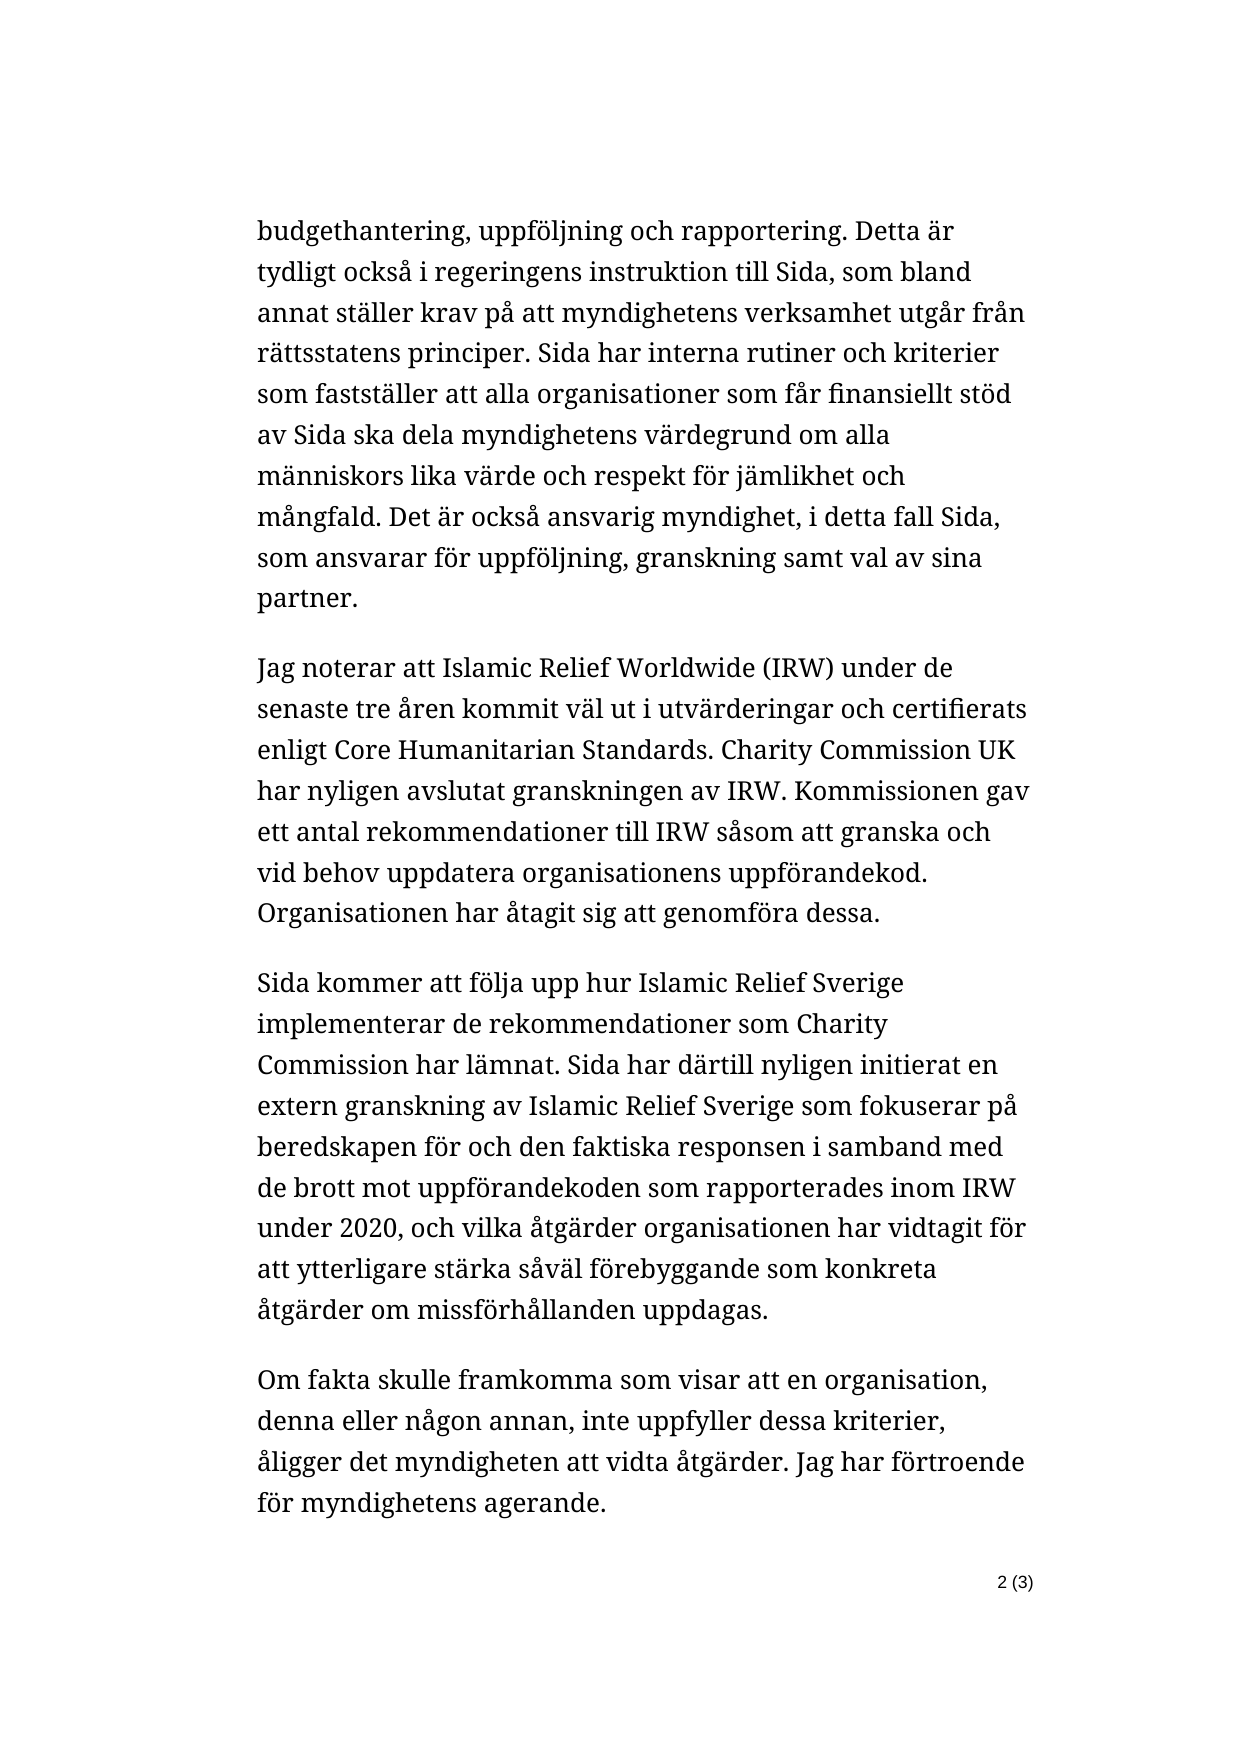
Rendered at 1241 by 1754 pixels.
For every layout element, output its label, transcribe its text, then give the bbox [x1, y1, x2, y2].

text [257, 213, 1033, 616]
text Jag noterar att Islamic Relief Worldwide (IRW) under de senaste tre åren kommit väl ut i utvärderingar och certifierats enligt Core Humanitarian Standards. Charity Commission UK har nyligen avslutat granskningen av IRW. Kommissionen gav ett antal rekommendationer till IRW såsom att granska och vid behov uppdatera organisationens uppförandekod. Organisationen har åtagit sig att genomföra dessa. [257, 650, 1033, 931]
text Sida kommer att följa upp hur Islamic Relief Sverige implementerar de rekommendationer som Charity Commission har lämnat. Sida har därtill nyligen initierat en extern granskning av Islamic Relief Sverige som fokuserar på beredskapen för och den faktiska responsen i samband med de brott mot uppförandekoden som rapporterades inom IRW under 2020, och vilka åtgärder organisationen har vidtagit för att ytterligare stärka såväl förebyggande som konkreta åtgärder om missförhållanden uppdagas. [257, 965, 1033, 1327]
text Om fakta skulle framkomma som visar att en organisation, denna eller någon annan, inte uppfyller dessa kriterier, åligger det myndigheten att vidta åtgärder. Jag har förtroende för myndighetens agerande. [257, 1362, 1033, 1520]
